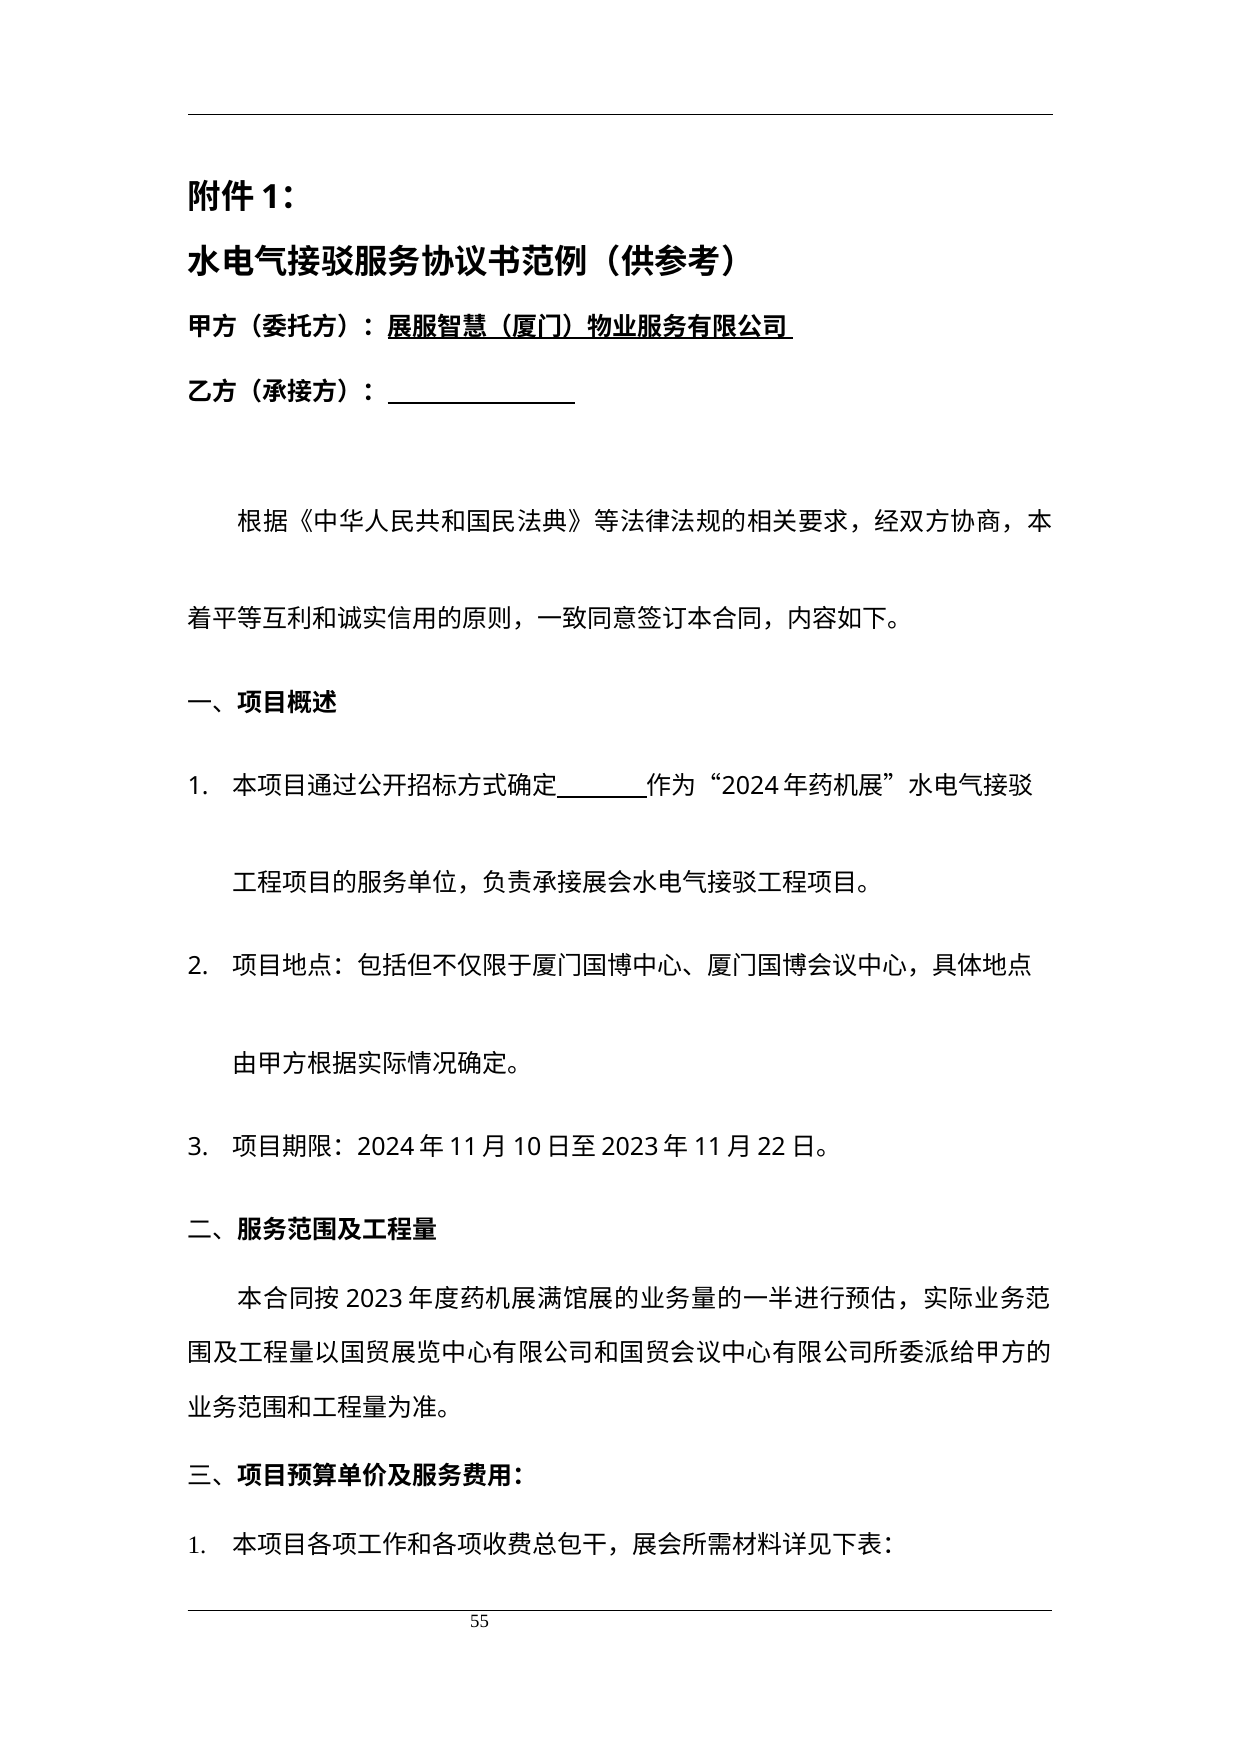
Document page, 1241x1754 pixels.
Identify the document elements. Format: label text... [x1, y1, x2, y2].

text 水电气接驳服务协议书范例（供参考） [187, 227, 1053, 292]
text 根据《中华人民共和国民法典》等法律法规的相关要求，经双方协商，本着平等互利和诚实信用的原则，一致同意签订本合同，内容如下。 [187, 487, 1053, 649]
list 本项目各项工作和各项收费总包干，展会所需材料详见下表： [187, 1524, 1053, 1561]
text 附件1： [187, 162, 1053, 227]
text 乙方（承接方）： [187, 357, 1053, 422]
text 本合同按2023年度药机展满馆展的业务量的一半进行预估，实际业务范围及工程量以国贸展览中心有限公司和国贸会议中心有限公司所委派给甲方的业务范围和工程量为准。 [187, 1278, 1053, 1423]
text 甲方（委托方）：展服智慧（厦门）物业服务有限公司 [187, 292, 1053, 357]
list 服务范围及工程量 [187, 1195, 1053, 1260]
list 项目期限：2024年11月10日至2023年11月22日。 [187, 1112, 1053, 1177]
list 本项目通过公开招标方式确定 作为“2024年药机展”水电气接驳工程项目的服务单位，负责承接展会水电气接驳工程项目。 [187, 751, 1053, 913]
list 项目地点：包括但不仅限于厦门国博中心、厦门国博会议中心，具体地点由甲方根据实际情况确定。 [187, 931, 1053, 1094]
list 项目概述 [187, 668, 1053, 733]
list 项目预算单价及服务费用： [187, 1441, 1053, 1506]
